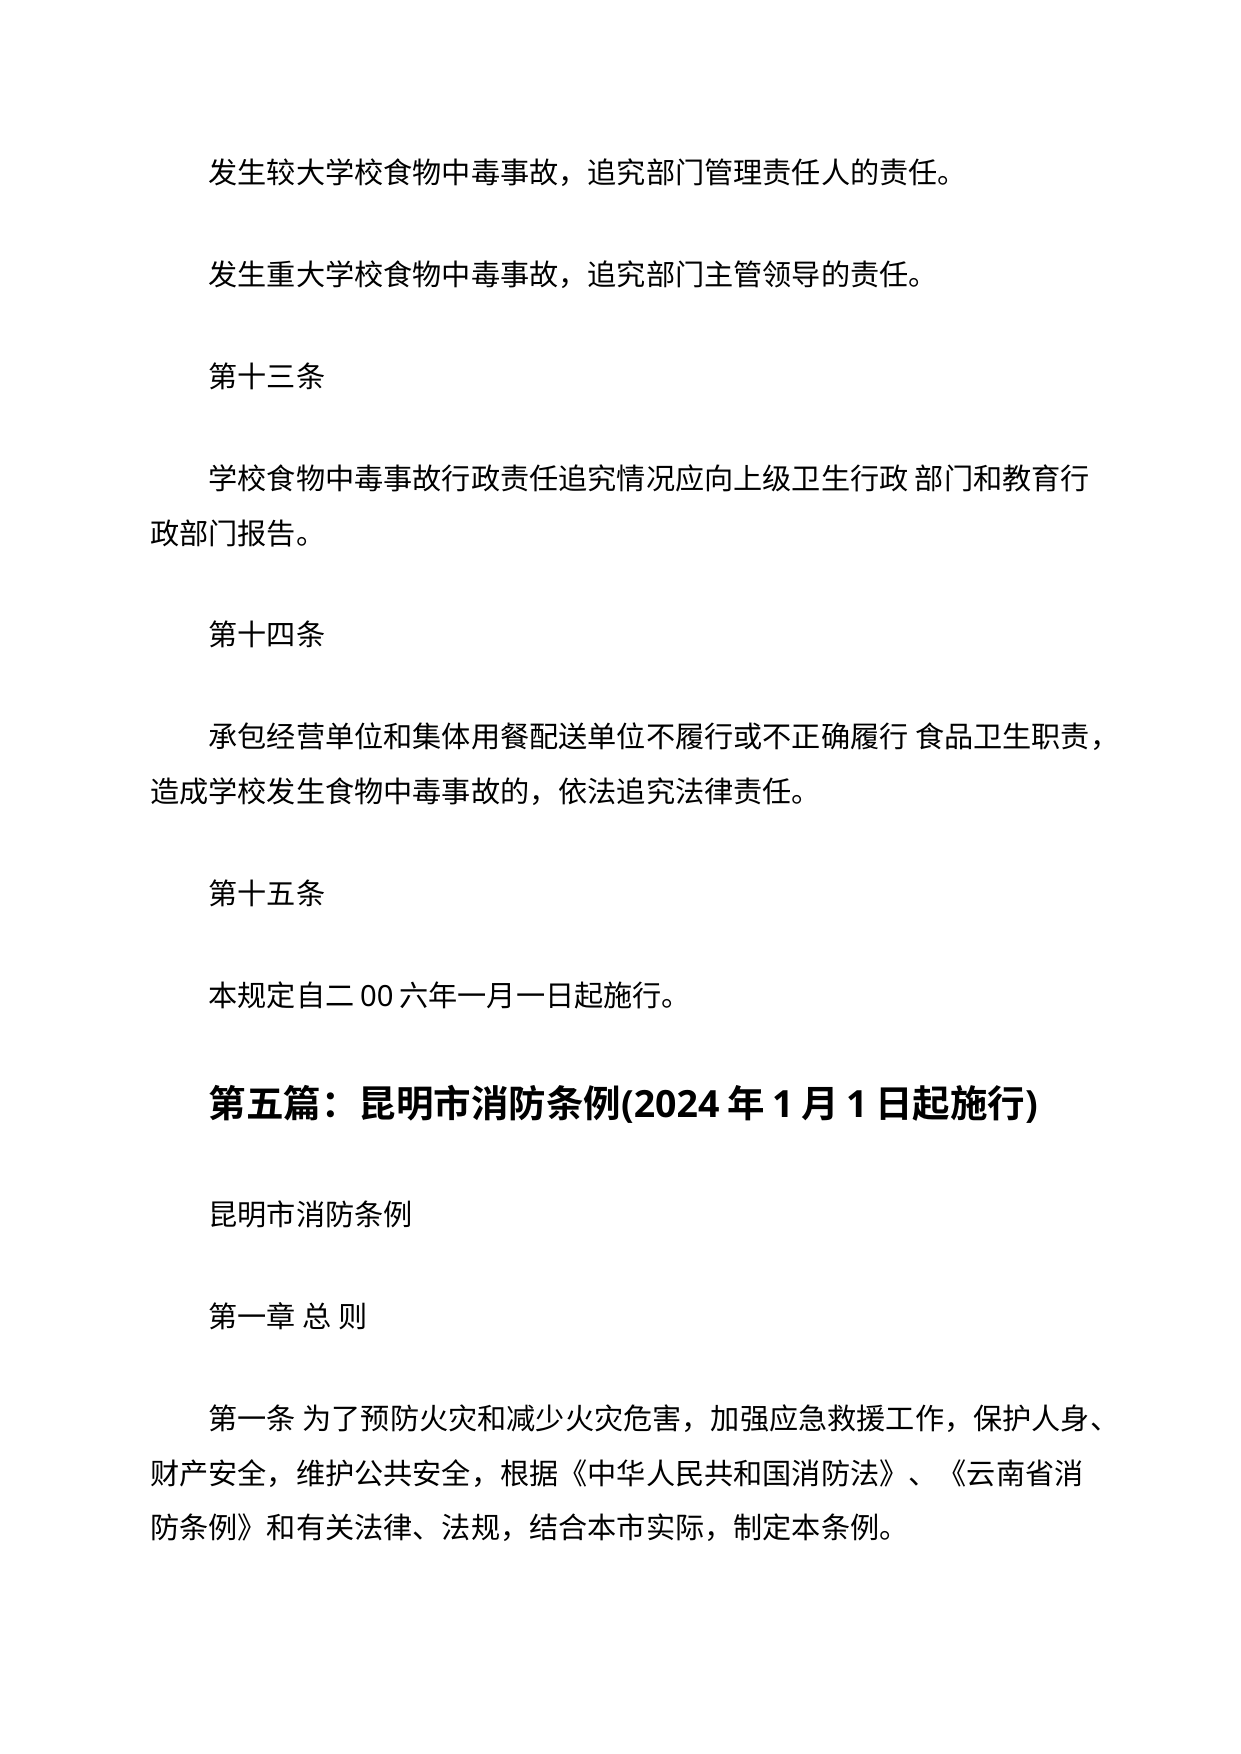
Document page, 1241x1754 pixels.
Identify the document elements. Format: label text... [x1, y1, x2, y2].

text 第一章 总 则 [150, 1293, 1090, 1336]
text 第一条 为了预防火灾和减少火灾危害，加强应急救援工作，保护人身、财产安全，维护公共安全，根据《中华人民共和国消防法》、《云南省消防条例》和有关法律、法规，结合本市实际，制定本条例。 [150, 1395, 1090, 1547]
text 第十五条 [150, 870, 1090, 913]
text 昆明市消防条例 [150, 1192, 1090, 1234]
text 学校食物中毒事故行政责任追究情况应向上级卫生行政 部门和教育行政部门报告。 [150, 455, 1090, 552]
text 本规定自二00六年一月一日起施行。 [150, 972, 1090, 1014]
text 第五篇：昆明市消防条例(2024年1月1日起施行) [150, 1074, 1090, 1129]
text 发生重大学校食物中毒事故，追究部门主管领导的责任。 [150, 252, 1090, 294]
text 发生较大学校食物中毒事故，追究部门管理责任人的责任。 [150, 150, 1090, 192]
text 第十四条 [150, 612, 1090, 654]
text 第十三条 [150, 353, 1090, 396]
text 承包经营单位和集体用餐配送单位不履行或不正确履行 食品卫生职责，造成学校发生食物中毒事故的，依法追究法律责任。 [150, 714, 1090, 811]
